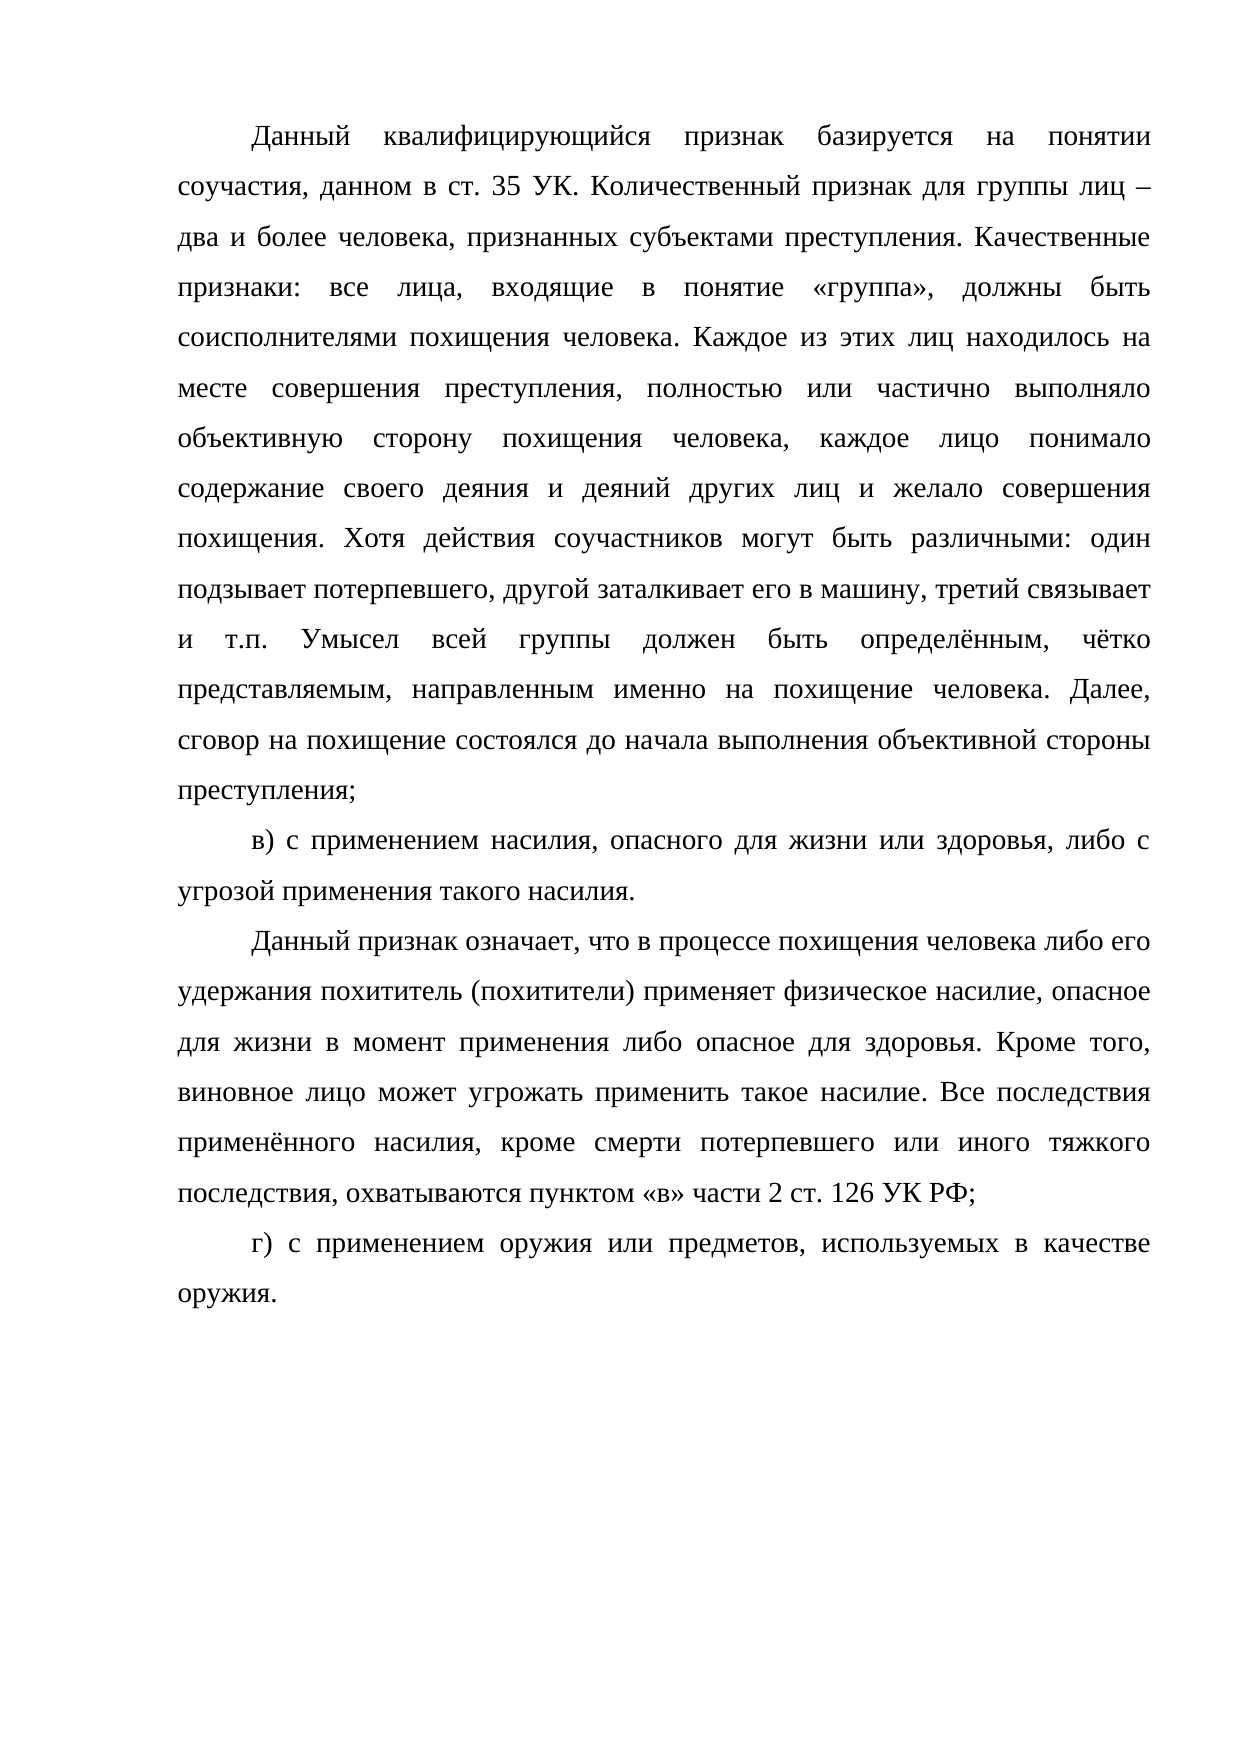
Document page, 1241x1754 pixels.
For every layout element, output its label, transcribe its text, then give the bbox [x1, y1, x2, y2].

text г) с применением оружия или предметов, используемых в качестве оружия. [177, 1225, 1152, 1309]
text Данный квалифицирующийся признак базируется на понятии соучастия, данном в ст. 35 УК. Количественный признак для группы лиц – два и более человека, признанных субъектами преступления. Качественные признаки: все лица, входящие в понятие «группа», должны быть соисполнителями похищения человека. Каждое из этих лиц находилось на месте совершения преступления, полностью или частично выполняло объективную сторону похищения человека, каждое лицо понимало содержание своего деяния и деяний других лиц и желало совершения похищения. Хотя действия соучастников могут быть различными: один подзывает потерпевшего, другой заталкивает его в машину, третий связывает и т.п. Умысел всей группы должен быть определённым, чётко представляемым, направленным именно на похищение человека. Далее, сговор на похищение состоялся до начала выполнения объективной стороны преступления; [177, 118, 1152, 806]
text Данный признак означает, что в процессе похищения человека либо его удержания похититель (похитители) применяет физическое насилие, опасное для жизни в момент применения либо опасное для здоровья. Кроме того, виновное лицо может угрожать применить такое насилие. Все последствия применённого насилия, кроме смерти потерпевшего или иного тяжкого последствия, охватываются пунктом «в» части 2 ст. 126 УК РФ; [177, 923, 1152, 1208]
text в) с применением насилия, опасного для жизни или здоровья, либо с угрозой применения такого насилия. [177, 822, 1152, 906]
